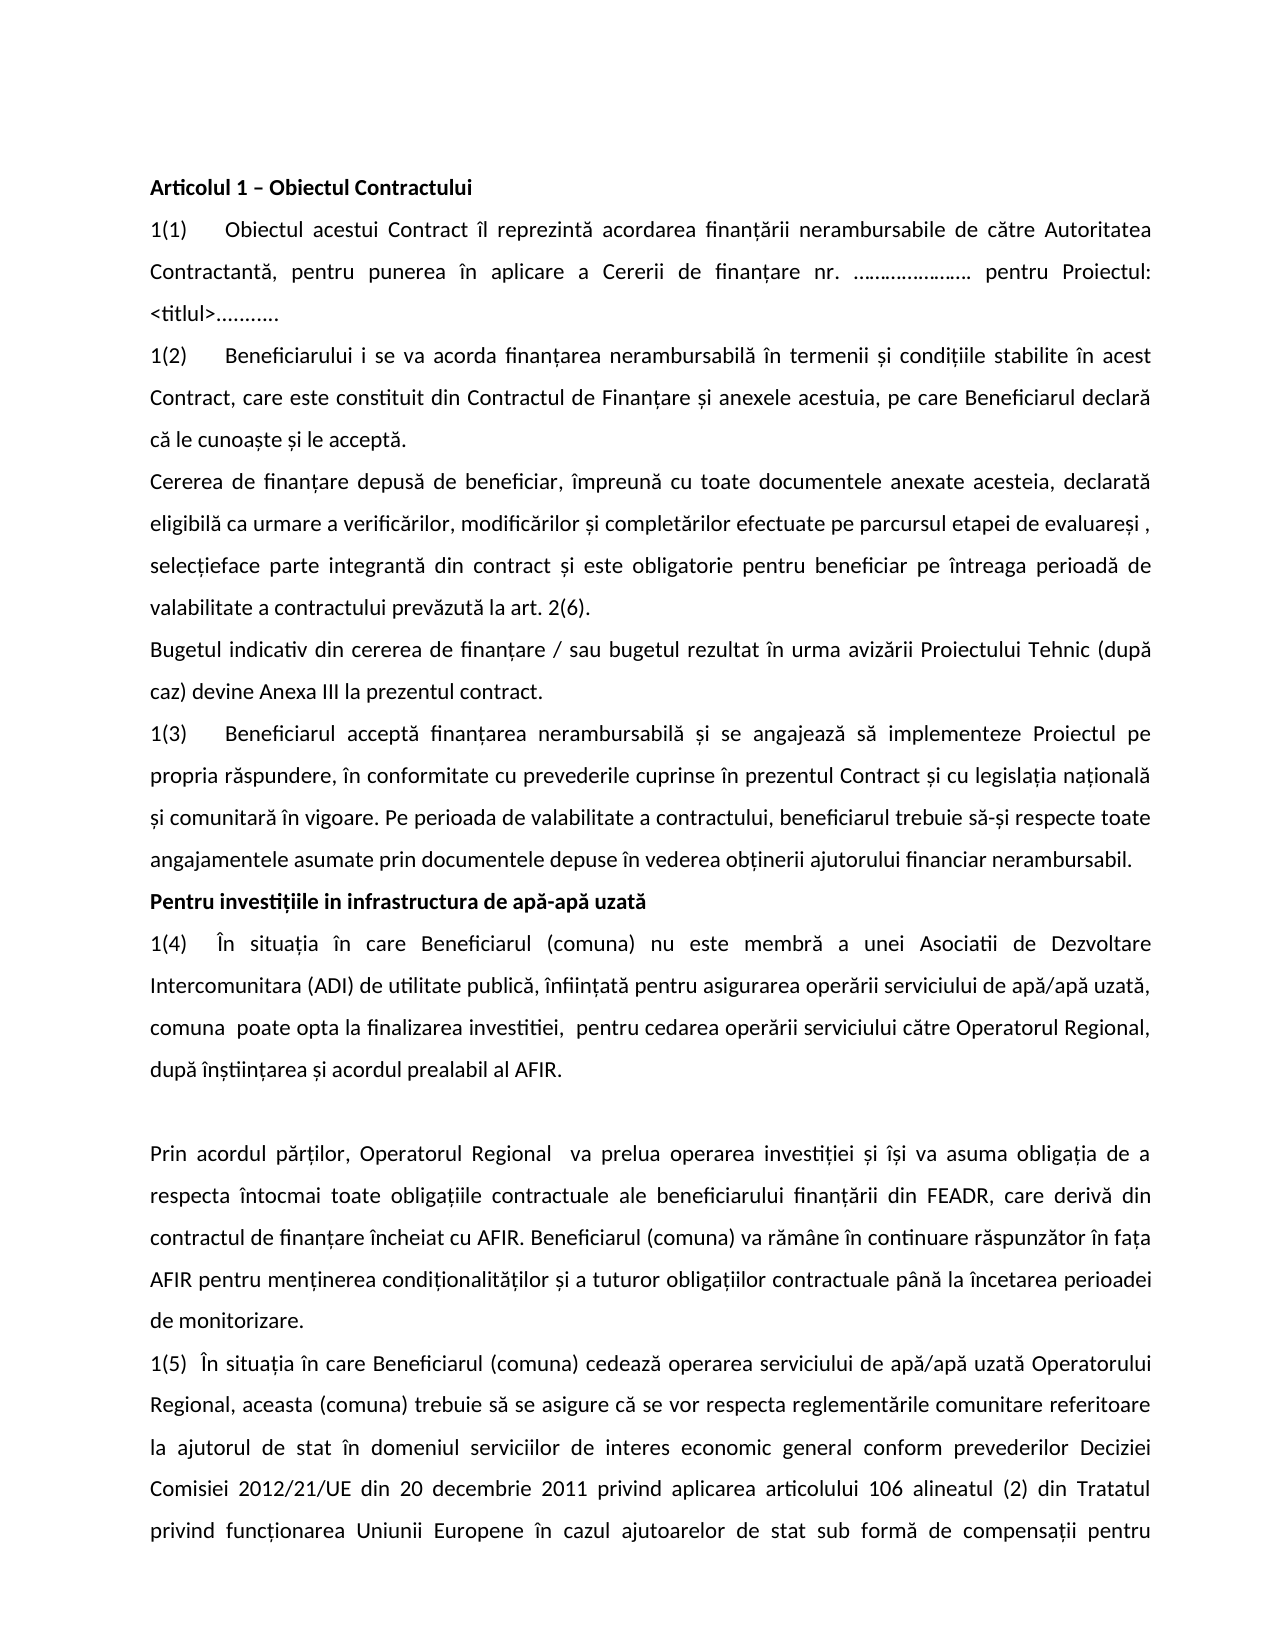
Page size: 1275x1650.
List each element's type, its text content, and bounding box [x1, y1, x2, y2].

text 1(2) Beneficiarului i se va acorda finanţarea nerambursabilă în termenii şi condiţiile stabilite în acest Contract, care este constituit din Contractul de Finanţare şi anexele acestuia, pe care Beneficiarul declară că le cunoaşte şi le acceptă. [150, 341, 1153, 453]
text Cererea de finanţare depusă de beneficiar, împreună cu toate documentele anexate acesteia, declarată eligibilă ca urmare a verificărilor, modificărilor şi completărilor efectuate pe parcursul etapei de evaluareşi , selecțieface parte integrantă din contract şi este obligatorie pentru beneficiar pe întreaga perioadă de valabilitate a contractului prevăzută la art. 2(6). [150, 467, 1153, 621]
text Articolul 1 – Obiectul Contractului [150, 173, 1153, 201]
text 1(1) Obiectul acestui Contract îl reprezintă acordarea finanţării nerambursabile de către Autoritatea Contractantă, pentru punerea în aplicare a Cererii de finanţare nr. ………...………. pentru Proiectul: <titlul>........... [150, 215, 1153, 327]
text 1(3) Beneficiarul acceptă finanţarea nerambursabilă şi se angajează să implementeze Proiectul pe propria răspundere, în conformitate cu prevederile cuprinse în prezentul Contract şi cu legislaţia naţională şi comunitară în vigoare. Pe perioada de valabilitate a contractului, beneficiarul trebuie să-şi respecte toate angajamentele asumate prin documentele depuse în vederea obţinerii ajutorului financiar nerambursabil. [150, 719, 1153, 873]
text Pentru investiţiile in infrastructura de apă-apă uzată [150, 887, 1153, 915]
text Prin acordul părţilor, Operatorul Regional va prelua operarea investiţiei şi îşi va asuma obligaţia de a respecta întocmai toate obligaţiile contractuale ale beneficiarului finanţării din FEADR, care derivă din contractul de finanţare încheiat cu AFIR. Beneficiarul (comuna) va rămâne în continuare răspunzător în faţa AFIR pentru menținerea condiționalităților şi a tuturor obligaţiilor contractuale până la încetarea perioadei de monitorizare. [150, 1139, 1153, 1335]
text Bugetul indicativ din cererea de finanţare / sau bugetul rezultat în urma avizării Proiectului Tehnic (după caz) devine Anexa III la prezentul contract. [150, 635, 1153, 705]
text 1(4) În situaţia în care Beneficiarul (comuna) nu este membră a unei Asociatii de Dezvoltare Intercomunitara (ADI) de utilitate publică, înfiinţată pentru asigurarea operării serviciului de apă/apă uzată, comuna poate opta la finalizarea investitiei, pentru cedarea operării serviciului către Operatorul Regional, după înştiinţarea şi acordul prealabil al AFIR. [150, 929, 1153, 1083]
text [150, 1349, 1153, 1544]
